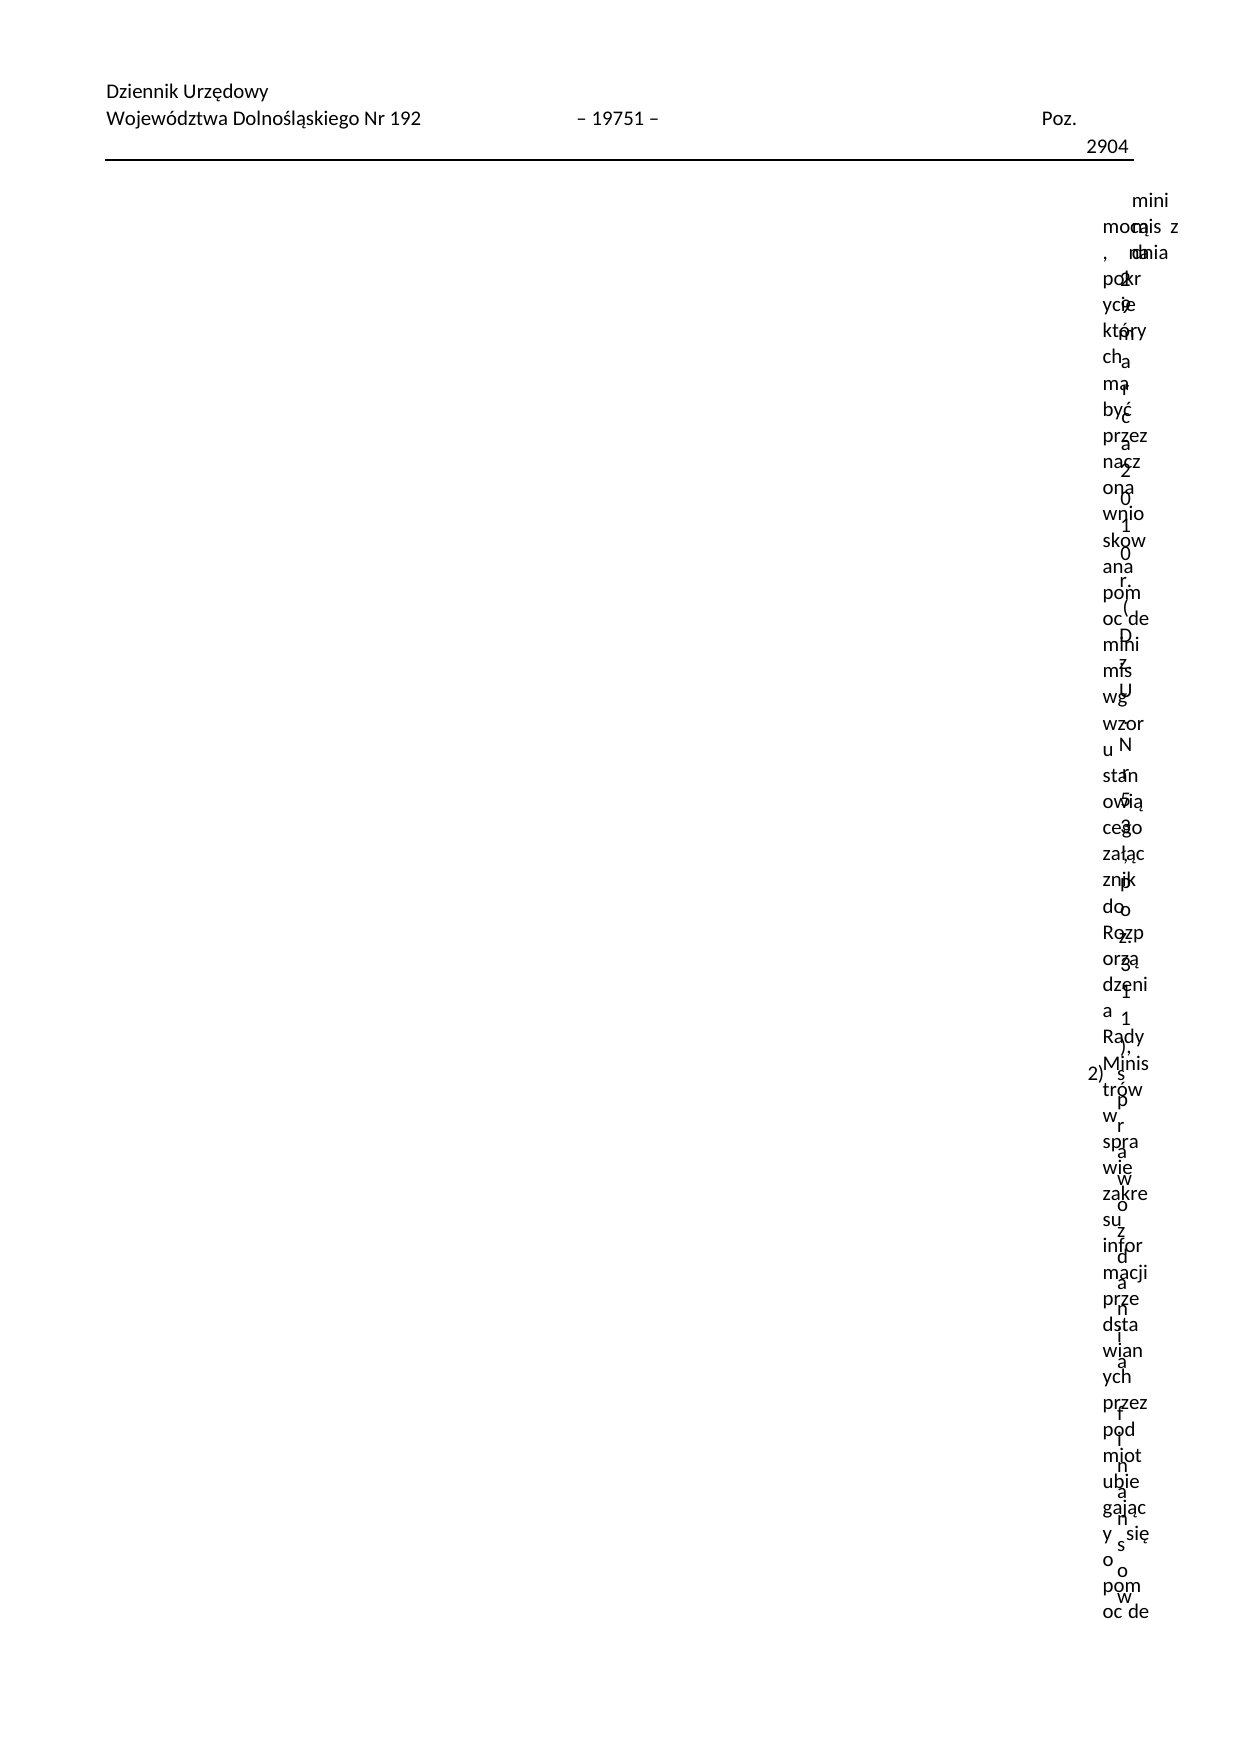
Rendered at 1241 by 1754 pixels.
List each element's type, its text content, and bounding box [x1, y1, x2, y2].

text 2904 [1086, 133, 1134, 158]
text 29 marca 2010 r. (Dz. U. Nr 53, poz. 311), [1117, 485, 1133, 1058]
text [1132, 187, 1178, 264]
text 29 marca 2010 r. (Dz. U. Nr 53, poz. 311), [1117, 280, 1133, 492]
